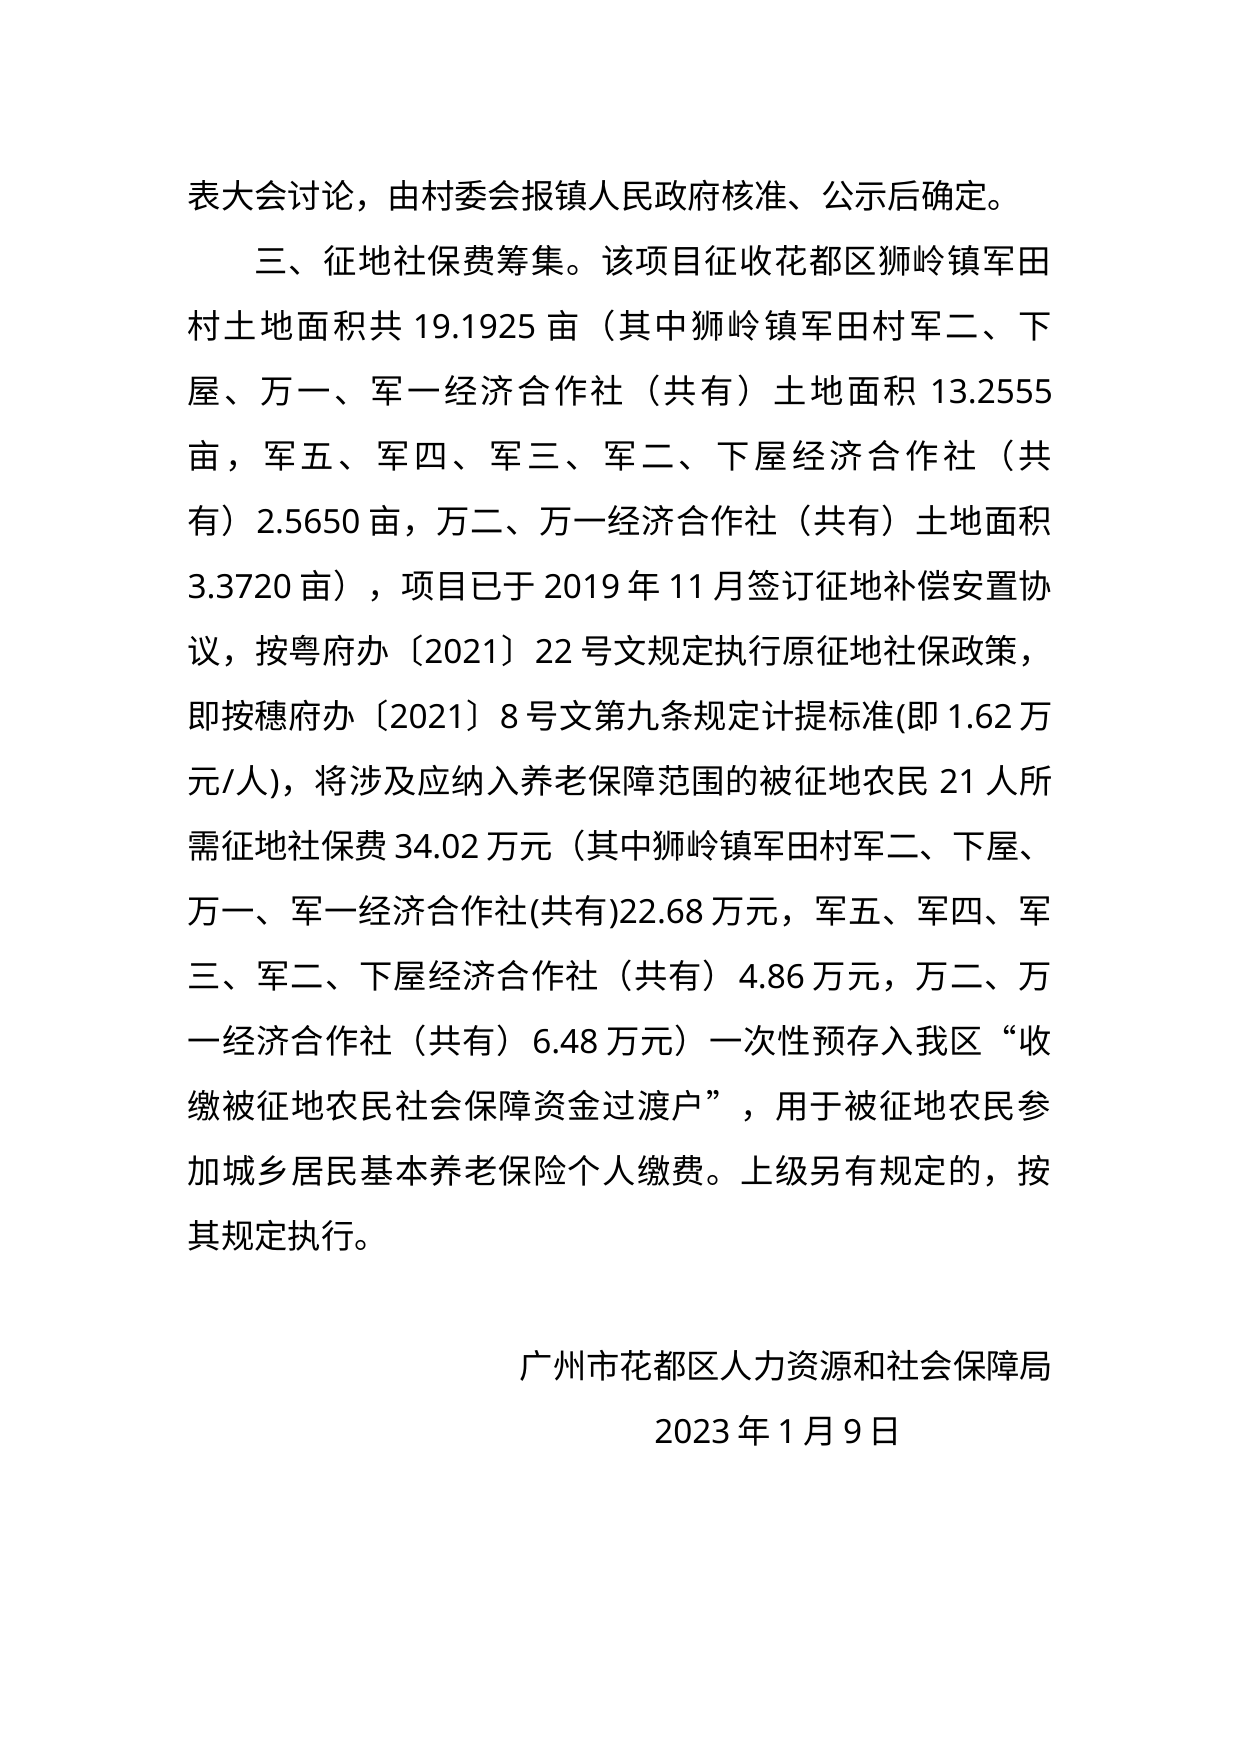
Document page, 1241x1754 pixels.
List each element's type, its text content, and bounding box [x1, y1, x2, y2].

text 广州市花都区人力资源和社会保障局 [187, 1332, 1053, 1397]
text 2023年1月9日 [187, 1397, 1053, 1462]
text 三、征地社保费筹集。该项目征收花都区狮岭镇军田村土地面积共19.1925亩（其中狮岭镇军田村军二、下屋、万一、军一经济合作社（共有）土地面积13.2555亩，军五、军四、军三、军二、下屋经济合作社（共有）2.5650亩，万二、万一经济合作社（共有）土地面积3.3720亩），项目已于2019年11月签订征地补偿安置协议，按粤府办〔2021〕22号文规定执行原征地社保政策，即按穗府办〔2021〕8号文第九条规定计提标准(即1.62万元/人)，将涉及应纳入养老保障范围的被征地农民21人所需征地社保费34.02万元（其中狮岭镇军田村军二、下屋、万一、军一经济合作社(共有)22.68万元，军五、军四、军三、军二、下屋经济合作社（共有）4.86万元，万二、万一经济合作社（共有）6.48万元）一次性预存入我区“收缴被征地农民社会保障资金过渡户”，用于被征地农民参加城乡居民基本养老保险个人缴费。上级另有规定的，按其规定执行。 [187, 227, 1053, 1267]
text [187, 162, 1053, 227]
